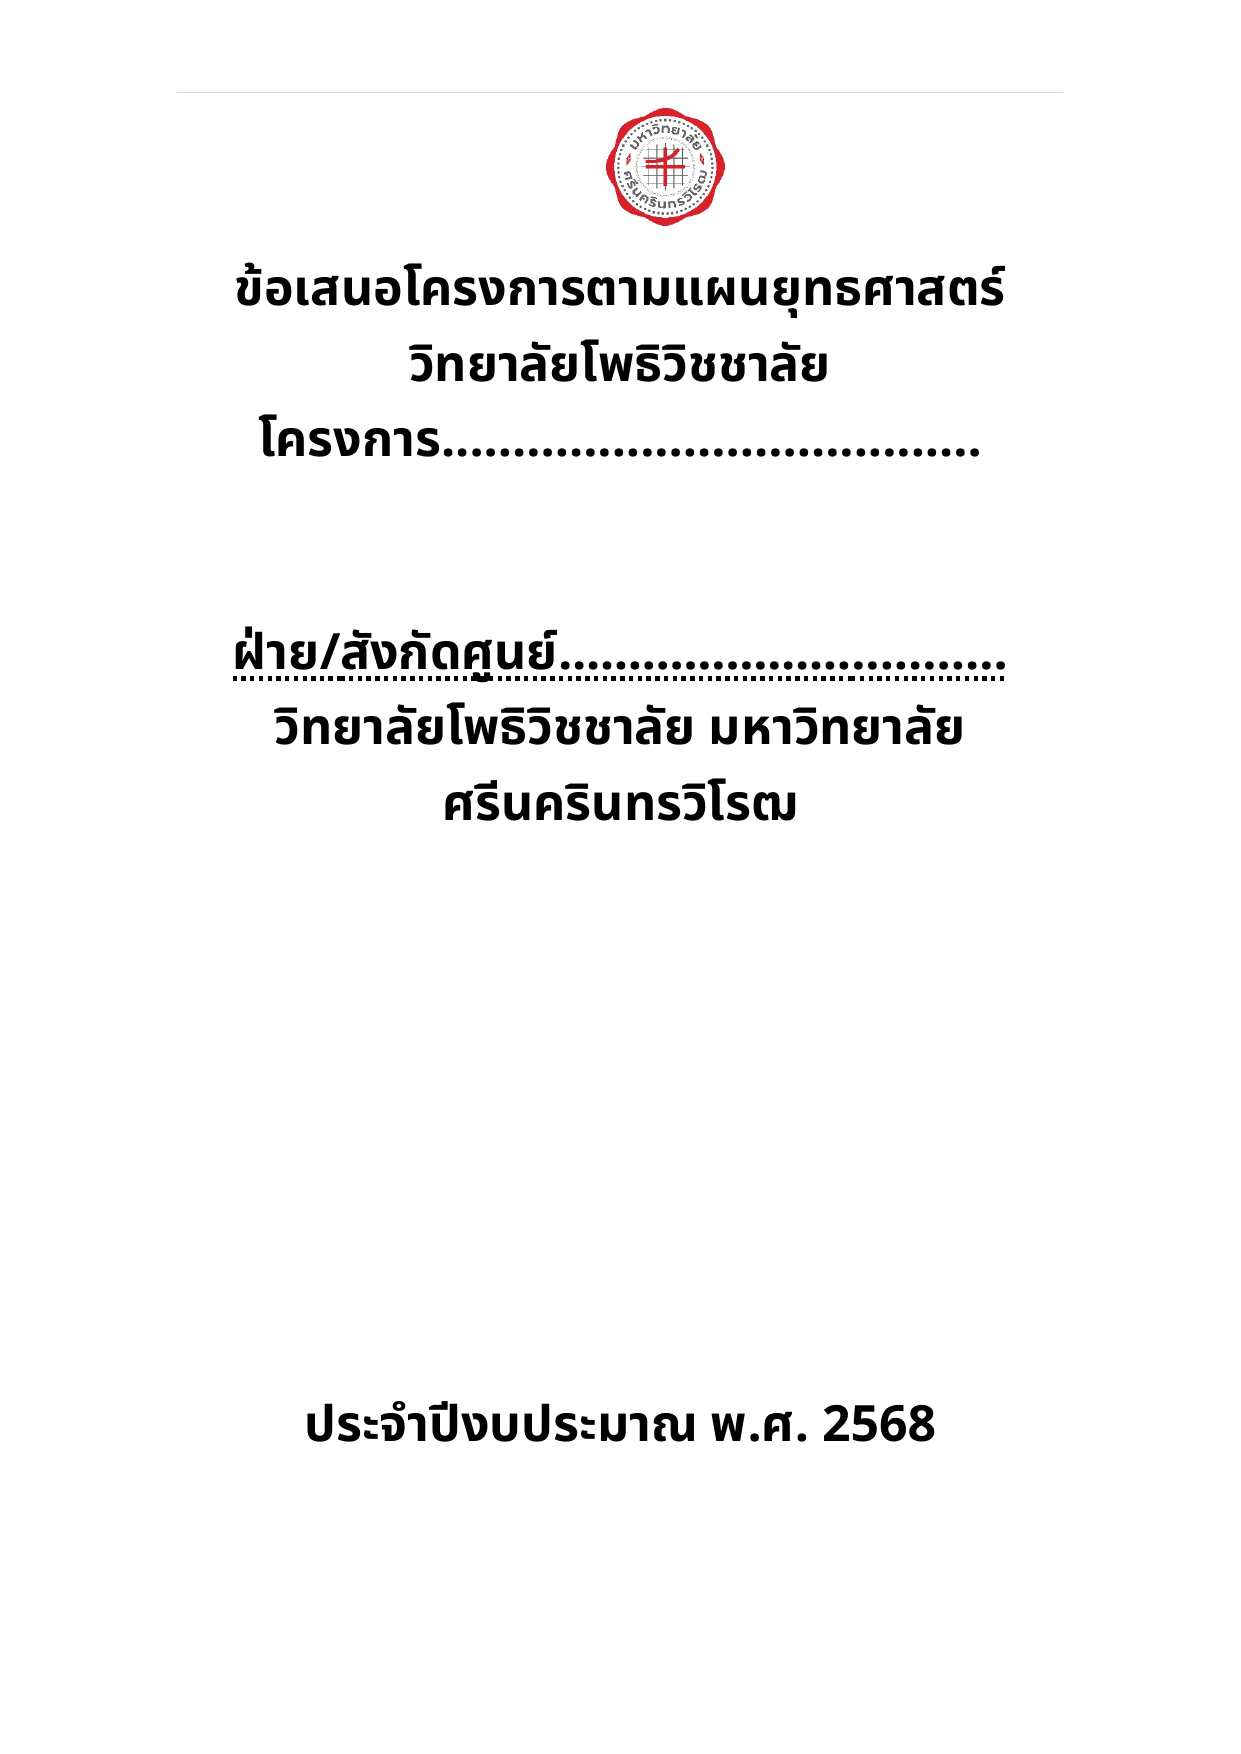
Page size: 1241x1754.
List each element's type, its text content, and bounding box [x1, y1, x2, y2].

text ข้อเสนอโครงการตามแผนยุทธศาสตร์ [177, 252, 1063, 328]
text โครงการ...................................... [177, 403, 1063, 479]
picture [591, 93, 739, 240]
text ฝ่าย/สังกัดศูนย์…………………........... วิทยาลัยโพธิวิชชาลัย มหาวิทยาลัยศรีนครินทรวิโรฒ [177, 547, 1063, 843]
text ประจำปีงบประมาณ พ.ศ. 2568 [177, 1388, 1063, 1463]
text วิทยาลัยโพธิวิชชาลัย [177, 328, 1063, 403]
